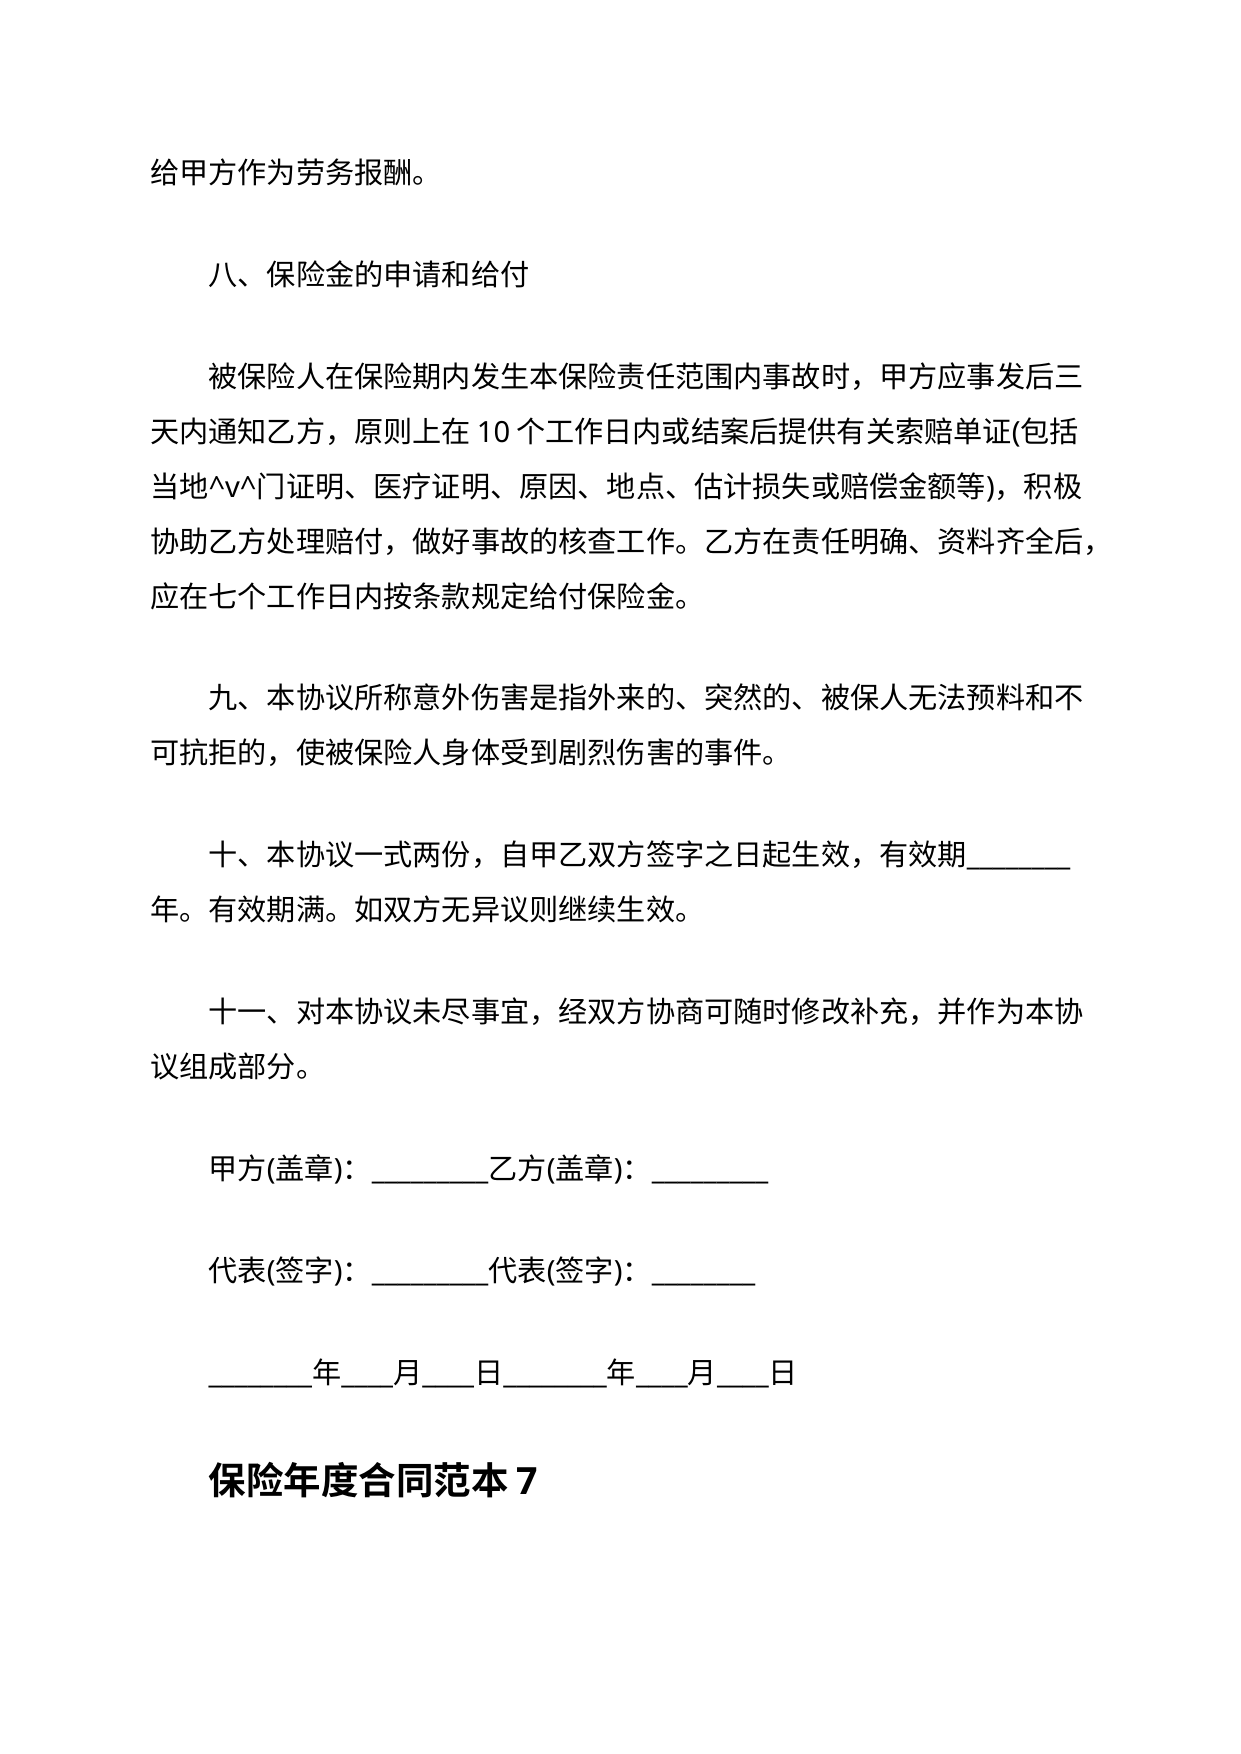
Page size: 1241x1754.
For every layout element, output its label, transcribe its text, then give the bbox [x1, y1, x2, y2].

text 九、本协议所称意外伤害是指外来的、突然的、被保人无法预料和不可抗拒的，使被保险人身体受到剧烈伤害的事件。 [150, 675, 1090, 772]
text 甲方(盖章)：_________乙方(盖章)：_________ [150, 1145, 1090, 1188]
text 代表(签字)：_________代表(签字)：________ [150, 1247, 1090, 1289]
text 被保险人在保险期内发生本保险责任范围内事故时，甲方应事发后三天内通知乙方，原则上在10个工作日内或结案后提供有关索赔单证(包括当地^v^门证明、医疗证明、原因、地点、估计损失或赔偿金额等)，积极协助乙方处理赔付，做好事故的核查工作。乙方在责任明确、资料齐全后，应在七个工作日内按条款规定给付保险金。 [150, 353, 1090, 616]
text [150, 150, 1090, 192]
text 保险年度合同范本7 [150, 1451, 1090, 1506]
text ________年____月____日________年____月____日 [150, 1349, 1090, 1392]
text 十、本协议一式两份，自甲乙双方签字之日起生效，有效期________年。有效期满。如双方无异议则继续生效。 [150, 832, 1090, 929]
text 八、保险金的申请和给付 [150, 252, 1090, 294]
text 十一、对本协议未尽事宜，经双方协商可随时修改补充，并作为本协议组成部分。 [150, 988, 1090, 1086]
